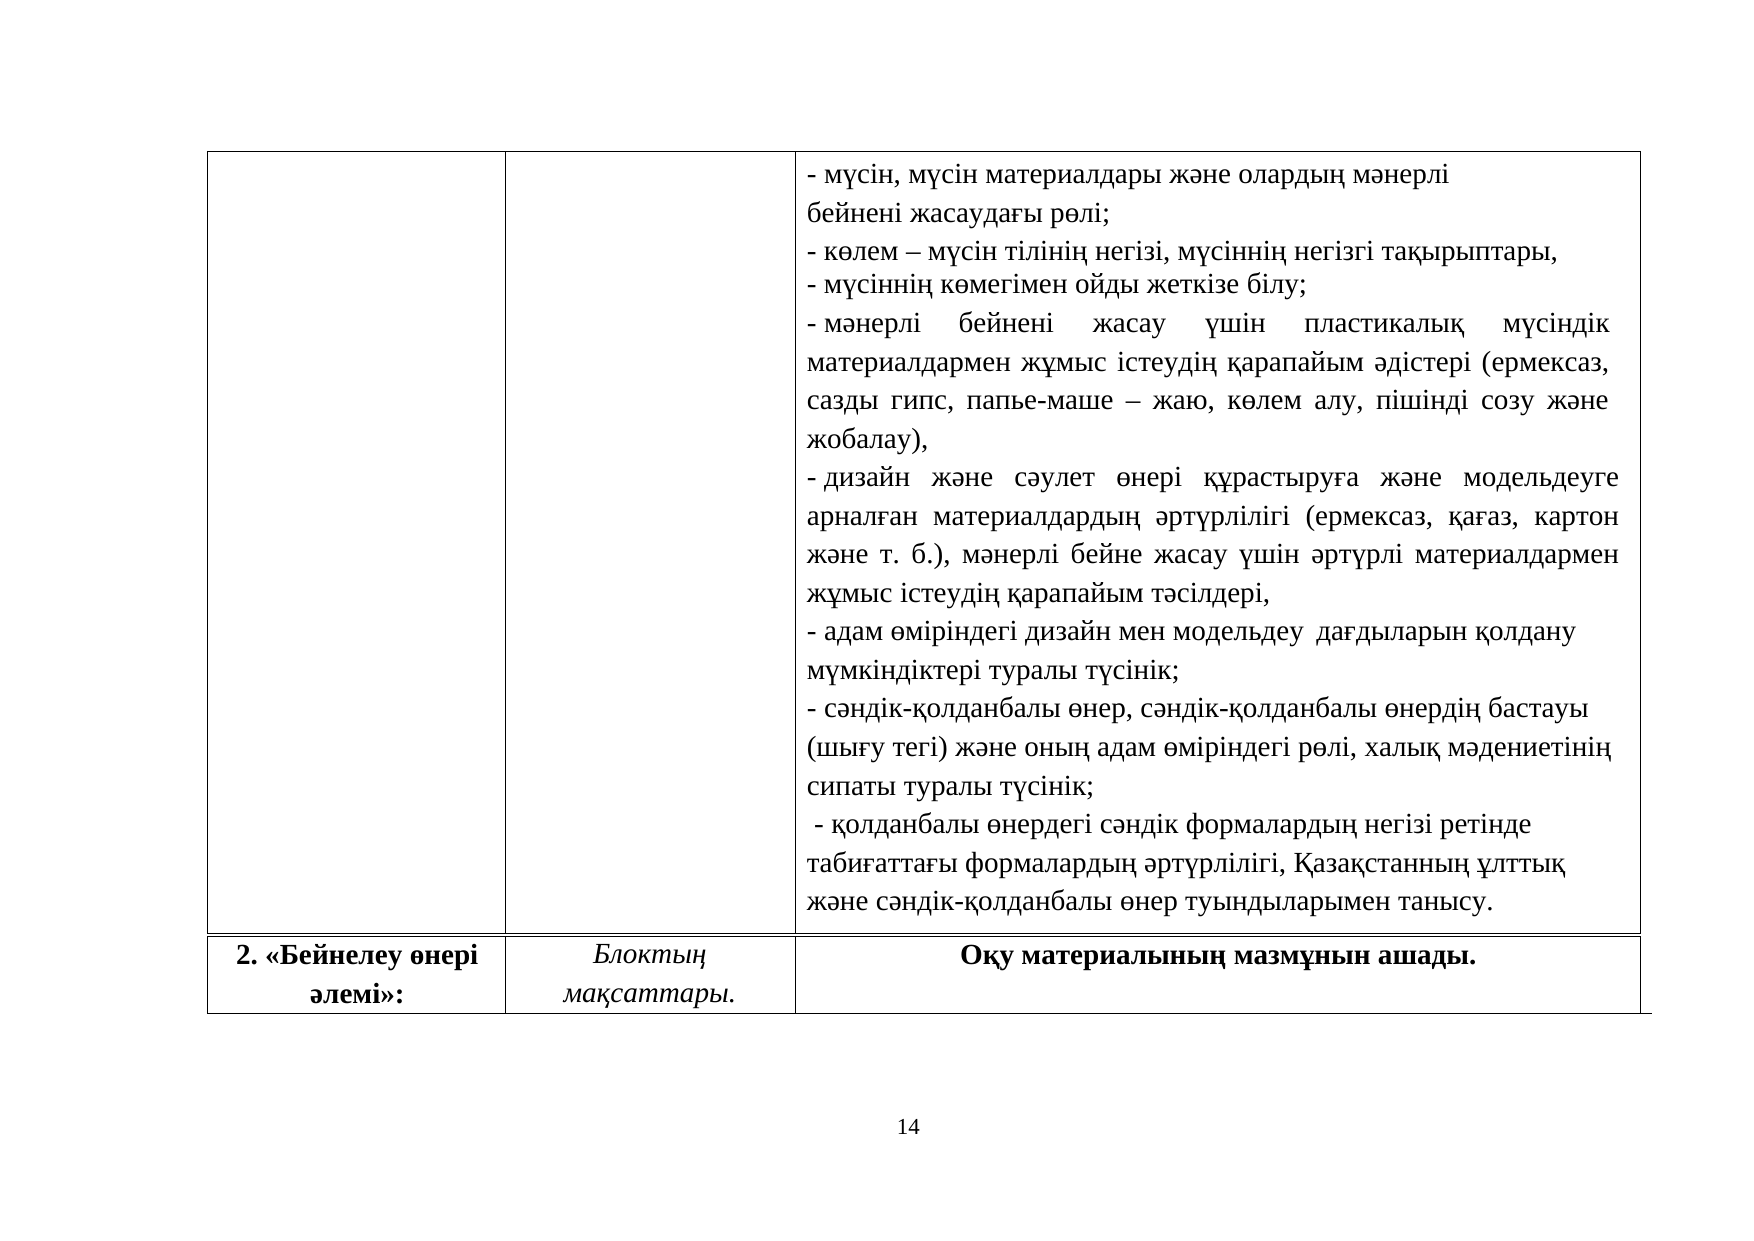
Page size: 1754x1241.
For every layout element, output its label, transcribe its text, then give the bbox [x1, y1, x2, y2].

table_header [1641, 936, 1652, 1013]
table_header 2. «Бейнелеу өнері әлемі»: [208, 937, 505, 1013]
table_header [506, 152, 795, 932]
table_header [208, 152, 505, 932]
table_header Оқу материалының мазмұнын ашады. [796, 937, 1640, 1013]
table_header мүсін, мүсін материалдары және олардың мәнерлі бейнені жасаудағы рөлі; көлем – мүсін тілінің негізі, мүсіннің негізгі тақырыптары, мүсіннің көмегімен ойды жеткізе білу; мәнерлі бейнені жасау үшін пластикалық мүсіндік материалдармен жұмыс істеудің қарапайым әдістері (ермексаз, сазды гипс, папье-маше – жаю, көлем алу, пішінді созу және жобалау), дизайн және сәулет өнері құрастыруға және модельдеуге арналған материалдардың әртүрлілігі (ермексаз, қағаз, картон және т. б.), мәнерлі бейне жасау үшін әртүрлі материалдармен жұмыс істеудің қарапайым тәсілдері, адам өміріндегі дизайн мен модельдеу дағдыларын қолдану мүмкіндіктері туралы түсінік; сәндік-қолданбалы өнер, сәндік-қолданбалы өнердің бастауы (шығу тегі) және оның адам өміріндегі рөлі, халық мәдениетінің сипаты туралы түсінік; қолданбалы өнердегі сәндік формалардың негізі ретінде табиғаттағы формалардың әртүрлілігі, Қазақстанның ұлттық және сәндік-қолданбалы өнер туындыларымен танысу. [796, 152, 1640, 932]
table_header Блоктың мақсаттары. [506, 937, 795, 1013]
